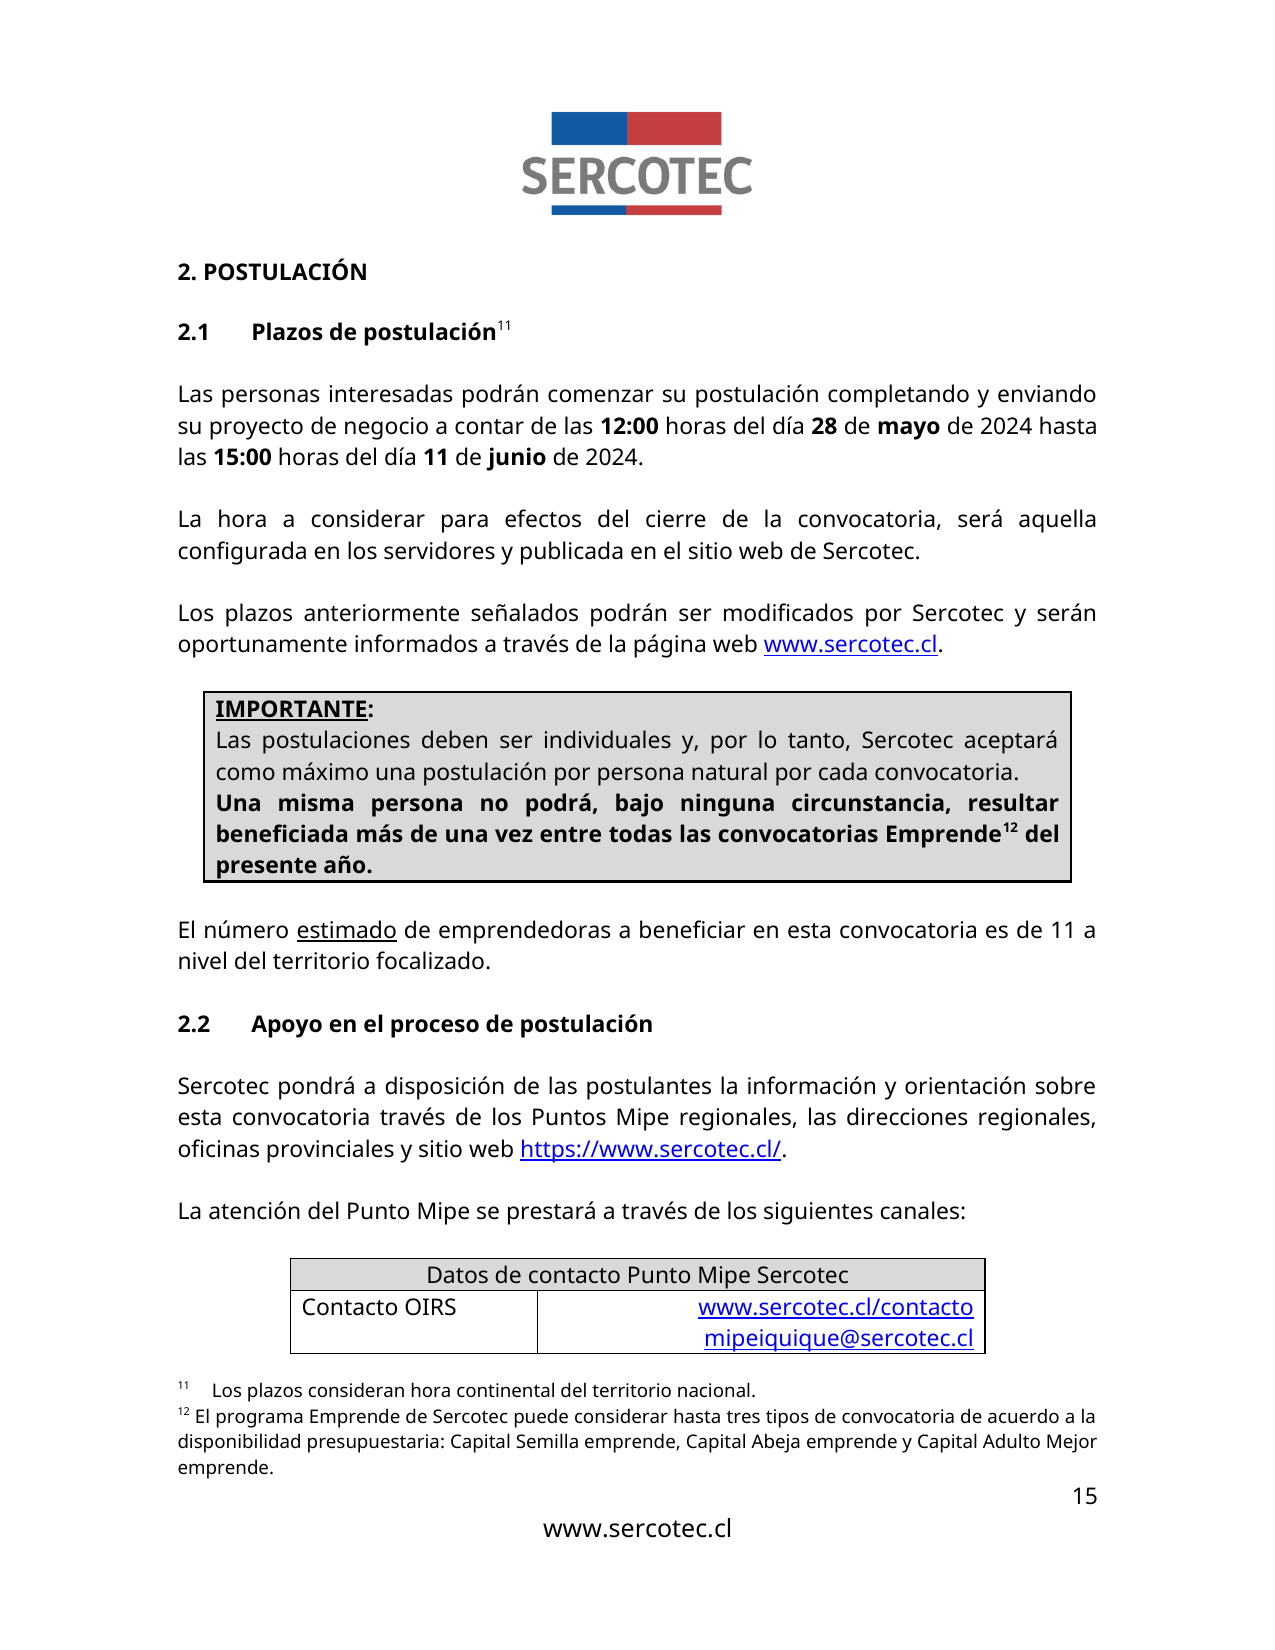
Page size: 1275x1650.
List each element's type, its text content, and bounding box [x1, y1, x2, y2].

table_header Datos de contacto Punto Mipe Sercotec [291, 1259, 984, 1290]
text El número estimado de emprendedoras a beneficiar en esta convocatoria es de 11 a nivel del territorio focalizado. [177, 914, 1098, 976]
text Los plazos anteriormente señalados podrán ser modificados por Sercotec y serán oportunamente informados a través de la página web www.sercotec.cl. [177, 597, 1098, 659]
text Las personas interesadas podrán comenzar su postulación completando y enviando su proyecto de negocio a contar de las 12:00 horas del día 28 de mayo de 2024 hasta las 15:00 horas del día 11 de junio de 2024. [177, 378, 1098, 472]
table_cell www.sercotec.cl/contacto mipeiquique@sercotec.cl [538, 1291, 984, 1353]
text La atención del Punto Mipe se prestará a través de los siguientes canales: [177, 1195, 1098, 1226]
text 2.2 Apoyo en el proceso de postulación [177, 1007, 1098, 1039]
table_cell Contacto OIRS [291, 1291, 537, 1353]
subtitle 2.1 Plazos de postulación [177, 316, 1098, 347]
text La hora a considerar para efectos del cierre de la convocatoria, será aquella configurada en los servidores y publicada en el sitio web de Sercotec. [177, 503, 1098, 566]
text 2. POSTULACIÓN [177, 256, 1098, 287]
text Sercotec pondrá a disposición de las postulantes la información y orientación sobre esta convocatoria través de los Puntos Mipe regionales, las direcciones regionales, oficinas provinciales y sitio web https://www.sercotec.cl/. [177, 1070, 1098, 1164]
picture [512, 105, 763, 225]
table_header IMPORTANTE: Las postulaciones deben ser individuales y, por lo tanto, Sercotec aceptará como máximo una postulación por persona natural por cada convocatoria. Una misma persona no podrá, bajo ninguna circunstancia, resultar beneficiada más de una vez entre todas las convocatorias Emprende del presente año. [205, 693, 1070, 880]
